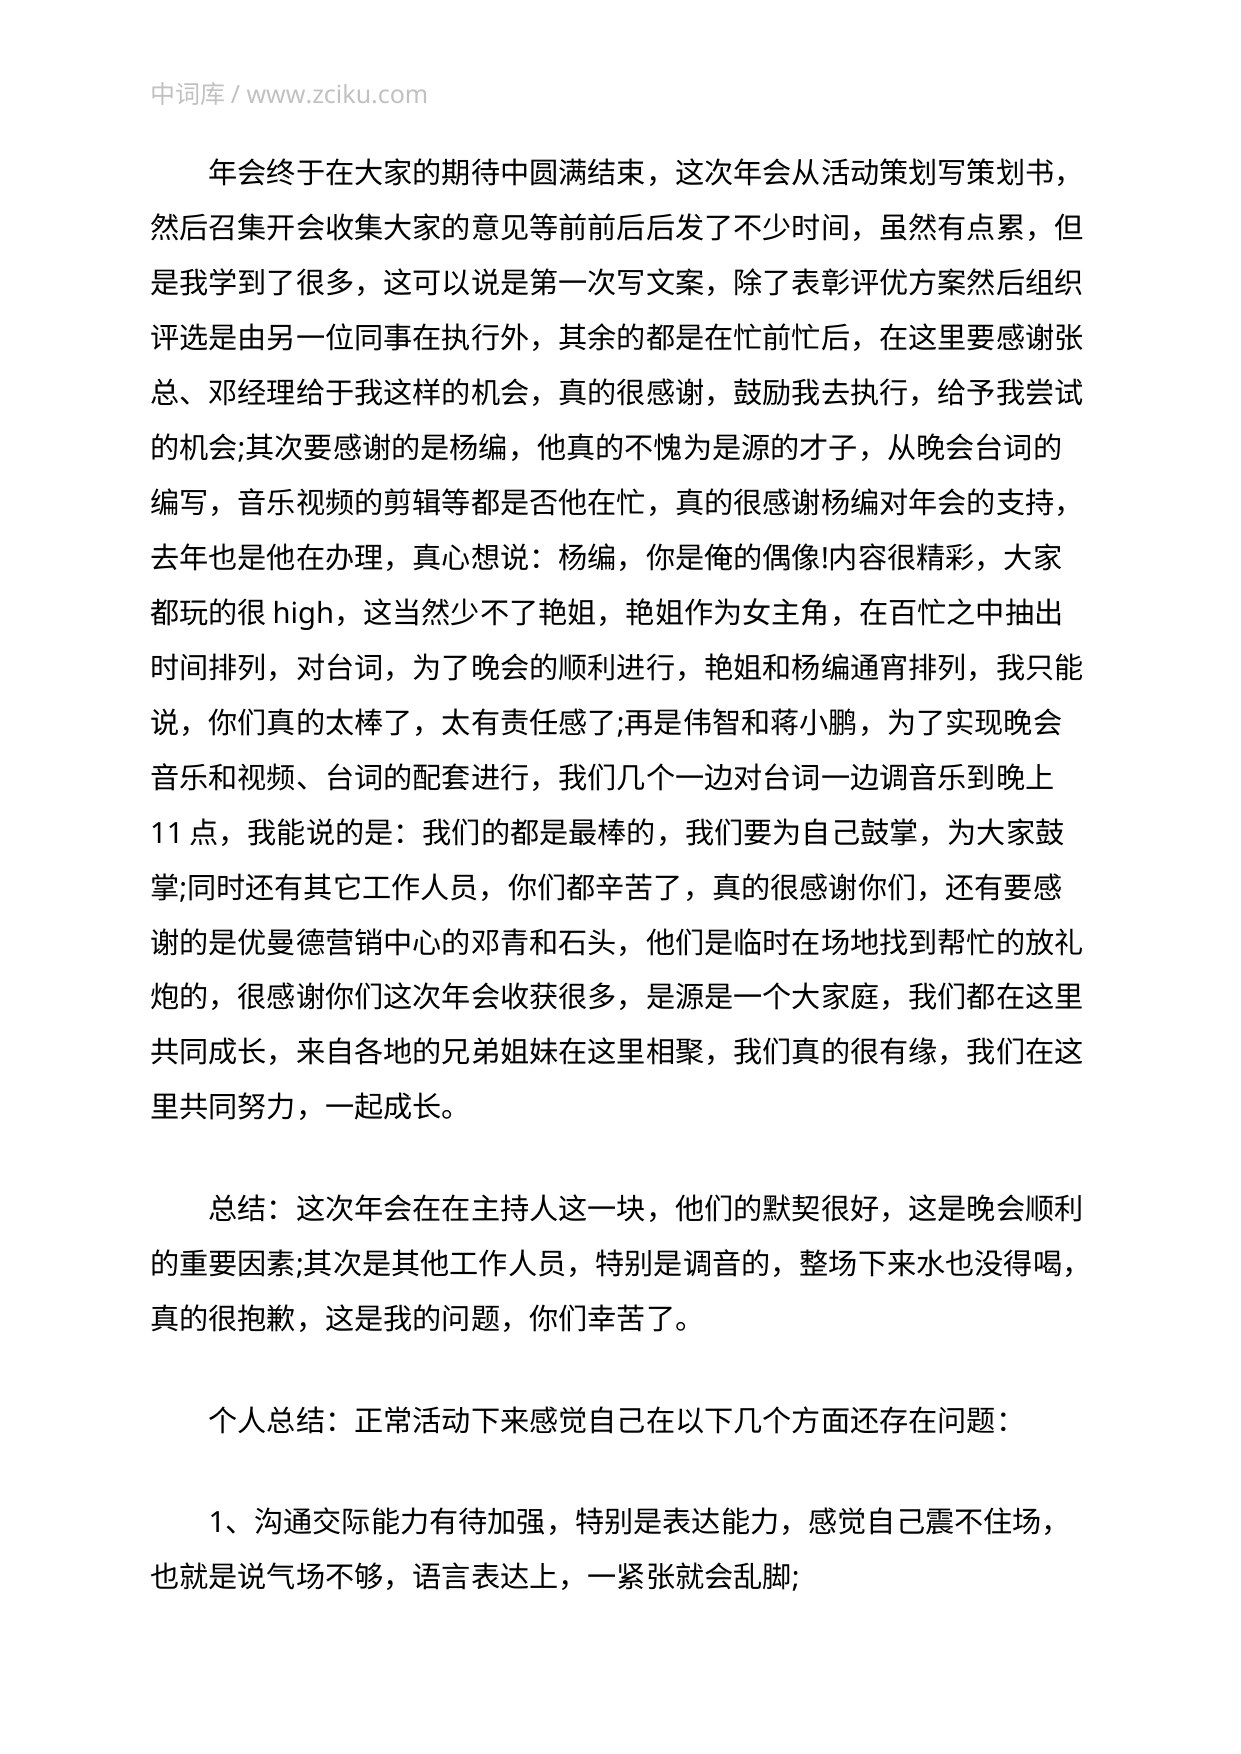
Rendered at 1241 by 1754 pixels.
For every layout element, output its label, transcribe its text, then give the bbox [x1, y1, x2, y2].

text 年会终于在大家的期待中圆满结束，这次年会从活动策划写策划书，然后召集开会收集大家的意见等前前后后发了不少时间，虽然有点累，但是我学到了很多，这可以说是第一次写文案，除了表彰评优方案然后组织评选是由另一位同事在执行外，其余的都是在忙前忙后，在这里要感谢张总、邓经理给于我这样的机会，真的很感谢，鼓励我去执行，给予我尝试的机会;其次要感谢的是杨编，他真的不愧为是源的才子，从晚会台词的编写，音乐视频的剪辑等都是否他在忙，真的很感谢杨编对年会的支持，去年也是他在办理，真心想说：杨编，你是俺的偶像!内容很精彩，大家都玩的很high，这当然少不了艳姐，艳姐作为女主角，在百忙之中抽出时间排列，对台词，为了晚会的顺利进行，艳姐和杨编通宵排列，我只能说，你们真的太棒了，太有责任感了;再是伟智和蒋小鹏，为了实现晚会音乐和视频、台词的配套进行，我们几个一边对台词一边调音乐到晚上11点，我能说的是：我们的都是最棒的，我们要为自己鼓掌，为大家鼓掌;同时还有其它工作人员，你们都辛苦了，真的很感谢你们，还有要感谢的是优曼德营销中心的邓青和石头，他们是临时在场地找到帮忙的放礼炮的，很感谢你们这次年会收获很多，是源是一个大家庭，我们都在这里共同成长，来自各地的兄弟姐妹在这里相聚，我们真的很有缘，我们在这里共同努力，一起成长。 [150, 150, 1090, 1126]
text 1、沟通交际能力有待加强，特别是表达能力，感觉自己震不住场，也就是说气场不够，语言表达上，一紧张就会乱脚; [150, 1499, 1090, 1596]
text 总结：这次年会在在主持人这一块，他们的默契很好，这是晚会顺利的重要因素;其次是其他工作人员，特别是调音的，整场下来水也没得喝，真的很抱歉，这是我的问题，你们幸苦了。 [150, 1186, 1090, 1338]
text 个人总结：正常活动下来感觉自己在以下几个方面还存在问题： [150, 1397, 1090, 1439]
